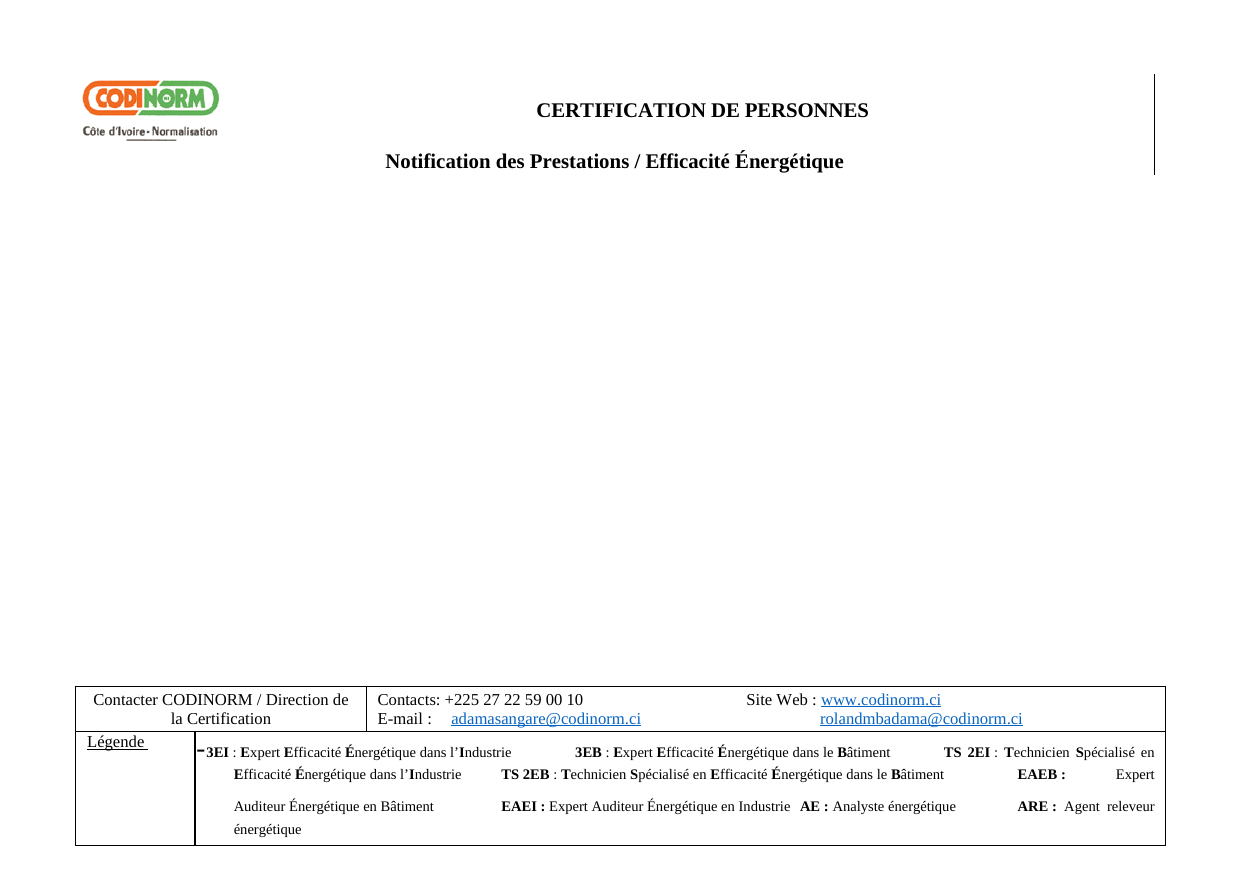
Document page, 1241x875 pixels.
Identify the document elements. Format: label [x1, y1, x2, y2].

picture [80, 80, 222, 146]
